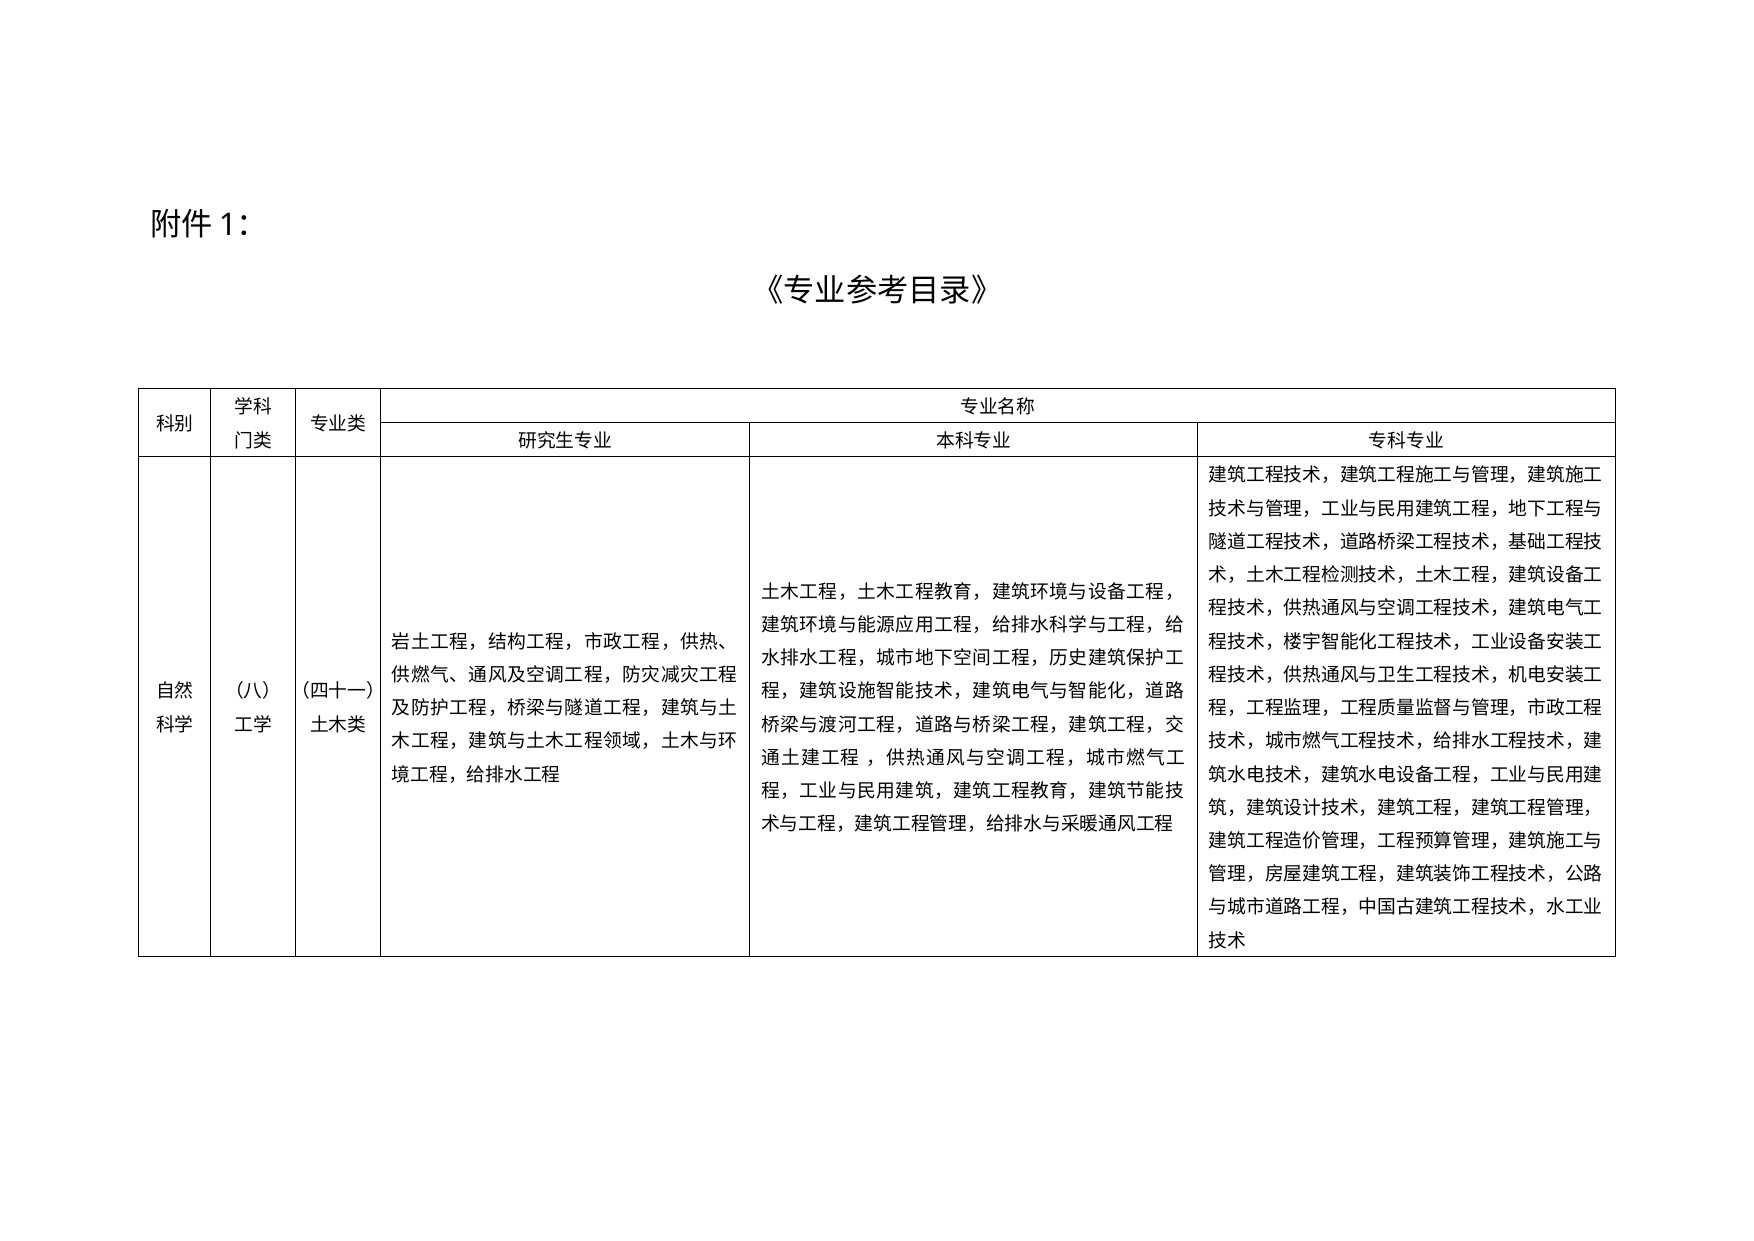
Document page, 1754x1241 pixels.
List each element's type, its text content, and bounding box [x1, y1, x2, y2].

table_cell 本科专业 [750, 423, 1197, 456]
table_cell 自然科学 [139, 457, 210, 956]
table_cell （八） 工学 [211, 457, 295, 956]
table_cell 土木工程，土木工程教育，建筑环境与设备工程，建筑环境与能源应用工程，给排水科学与工程，给水排水工程，城市地下空间工程，历史建筑保护工程，建筑设施智能技术，建筑电气与智能化，道路桥梁与渡河工程，道路与桥梁工程，建筑工程，交通土建工程 ，供热通风与空调工程，城市燃气工程，工业与民用建筑，建筑工程教育，建筑节能技术与工程，建筑工程管理，给排水与采暖通风工程 [750, 457, 1197, 956]
table_header 专业名称 [381, 389, 1615, 422]
table_cell （四十一） 土木类 [296, 457, 380, 956]
table_cell 研究生专业 [381, 423, 749, 456]
text 附件1： [150, 188, 1604, 254]
text 《专业参考目录》 [150, 254, 1604, 321]
table_header 专业类 [296, 389, 380, 456]
table_header 学科 门类 [211, 389, 295, 456]
table_cell 建筑工程技术，建筑工程施工与管理，建筑施工技术与管理，工业与民用建筑工程，地下工程与隧道工程技术，道路桥梁工程技术，基础工程技术，土木工程检测技术，土木工程，建筑设备工程技术，供热通风与空调工程技术，建筑电气工程技术，楼宇智能化工程技术，工业设备安装工程技术，供热通风与卫生工程技术，机电安装工程，工程监理，工程质量监督与管理，市政工程技术，城市燃气工程技术，给排水工程技术，建筑水电技术，建筑水电设备工程，工业与民用建筑，建筑设计技术，建筑工程，建筑工程管理，建筑工程造价管理，工程预算管理，建筑施工与管理，房屋建筑工程，建筑装饰工程技术，公路与城市道路工程，中国古建筑工程技术，水工业技术 [1198, 457, 1615, 956]
table_header 科别 [139, 389, 210, 456]
table_cell 岩土工程，结构工程，市政工程，供热、供燃气、通风及空调工程，防灾减灾工程及防护工程，桥梁与隧道工程，建筑与土木工程，建筑与土木工程领域，土木与环境工程，给排水工程 [381, 457, 749, 956]
table_cell 专科专业 [1198, 423, 1615, 456]
